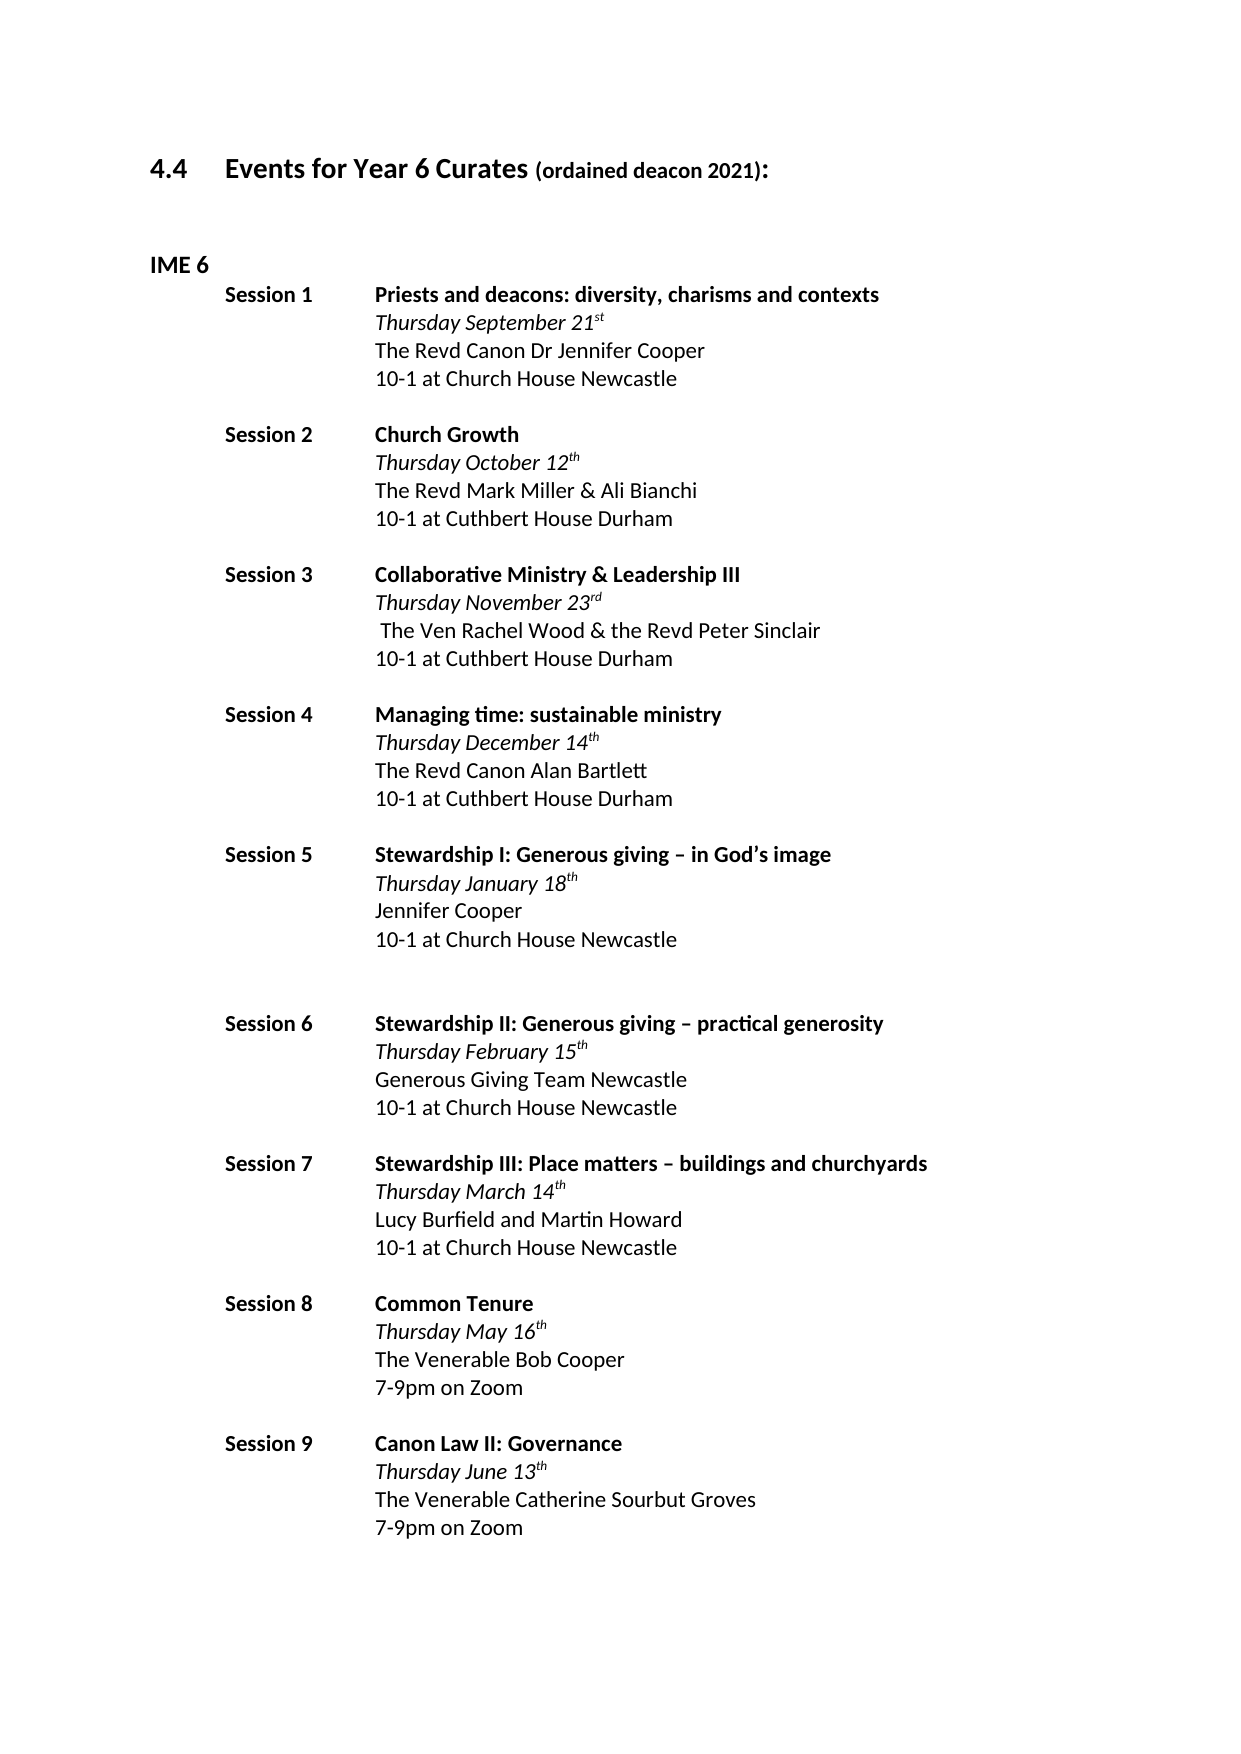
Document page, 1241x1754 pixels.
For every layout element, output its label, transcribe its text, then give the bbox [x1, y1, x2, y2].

text Jennifer Cooper [300, 897, 1090, 925]
text Thursday December 14th [150, 728, 1090, 757]
text The Revd Canon Dr Jennifer Cooper [375, 336, 1090, 364]
text 4.4 Events for Year 6 Curates (ordained deacon 2021): [150, 150, 1090, 186]
text 10-1 at Cuthbert House Durham [300, 504, 1090, 532]
text Thursday February 15th [150, 1037, 1090, 1065]
text IME 6 [150, 250, 1090, 280]
text Session 8 Common Tenure [225, 1289, 1090, 1317]
text Thursday January 18th [150, 869, 1090, 897]
text Generous Giving Team Newcastle [375, 1065, 1090, 1093]
text Session 7 Stewardship III: Place matters – buildings and churchyards [150, 1149, 1090, 1177]
text 10-1 at Church House Newcastle [375, 364, 1090, 392]
text 7-9pm on Zoom [300, 1373, 1090, 1401]
text The Venerable Bob Cooper [150, 1345, 1090, 1373]
text The Revd Mark Miller & Ali Bianchi [150, 476, 1090, 504]
text Session 2 Church Growth [225, 420, 1090, 448]
text Thursday October 12th [150, 448, 1090, 476]
text Session 3 Collaborative Ministry & Leadership III [225, 560, 1090, 588]
text Session 6 Stewardship II: Generous giving – practical generosity [225, 1009, 1090, 1037]
text Session 9 Canon Law II: Governance [150, 1429, 1090, 1457]
text The Venerable Catherine Sourbut Groves [150, 1485, 1090, 1513]
text Thursday March 14th [150, 1177, 1090, 1205]
text Thursday November 23rd [150, 588, 1090, 616]
text Thursday September 21st [150, 308, 1090, 336]
text Session 5 Stewardship I: Generous giving – in God’s image [225, 841, 1090, 869]
text 10-1 at Church House Newcastle [150, 1093, 1090, 1121]
text 10-1 at Church House Newcastle [150, 1233, 1090, 1261]
text Thursday June 13th [150, 1457, 1090, 1485]
text 10-1 at Church House Newcastle [300, 925, 1090, 953]
text Lucy Burfield and Martin Howard [150, 1205, 1090, 1233]
text Session 1 Priests and deacons: diversity, charisms and contexts [150, 280, 1090, 308]
text The Revd Canon Alan Bartlett [300, 757, 1090, 784]
text Thursday May 16th [150, 1317, 1090, 1345]
text 7-9pm on Zoom [150, 1513, 1090, 1541]
text Session 4 Managing time: sustainable ministry [150, 701, 1090, 728]
text 10-1 at Cuthbert House Durham [300, 644, 1090, 672]
text The Ven Rachel Wood & the Revd Peter Sinclair [300, 616, 1090, 644]
text 10-1 at Cuthbert House Durham [300, 784, 1090, 813]
